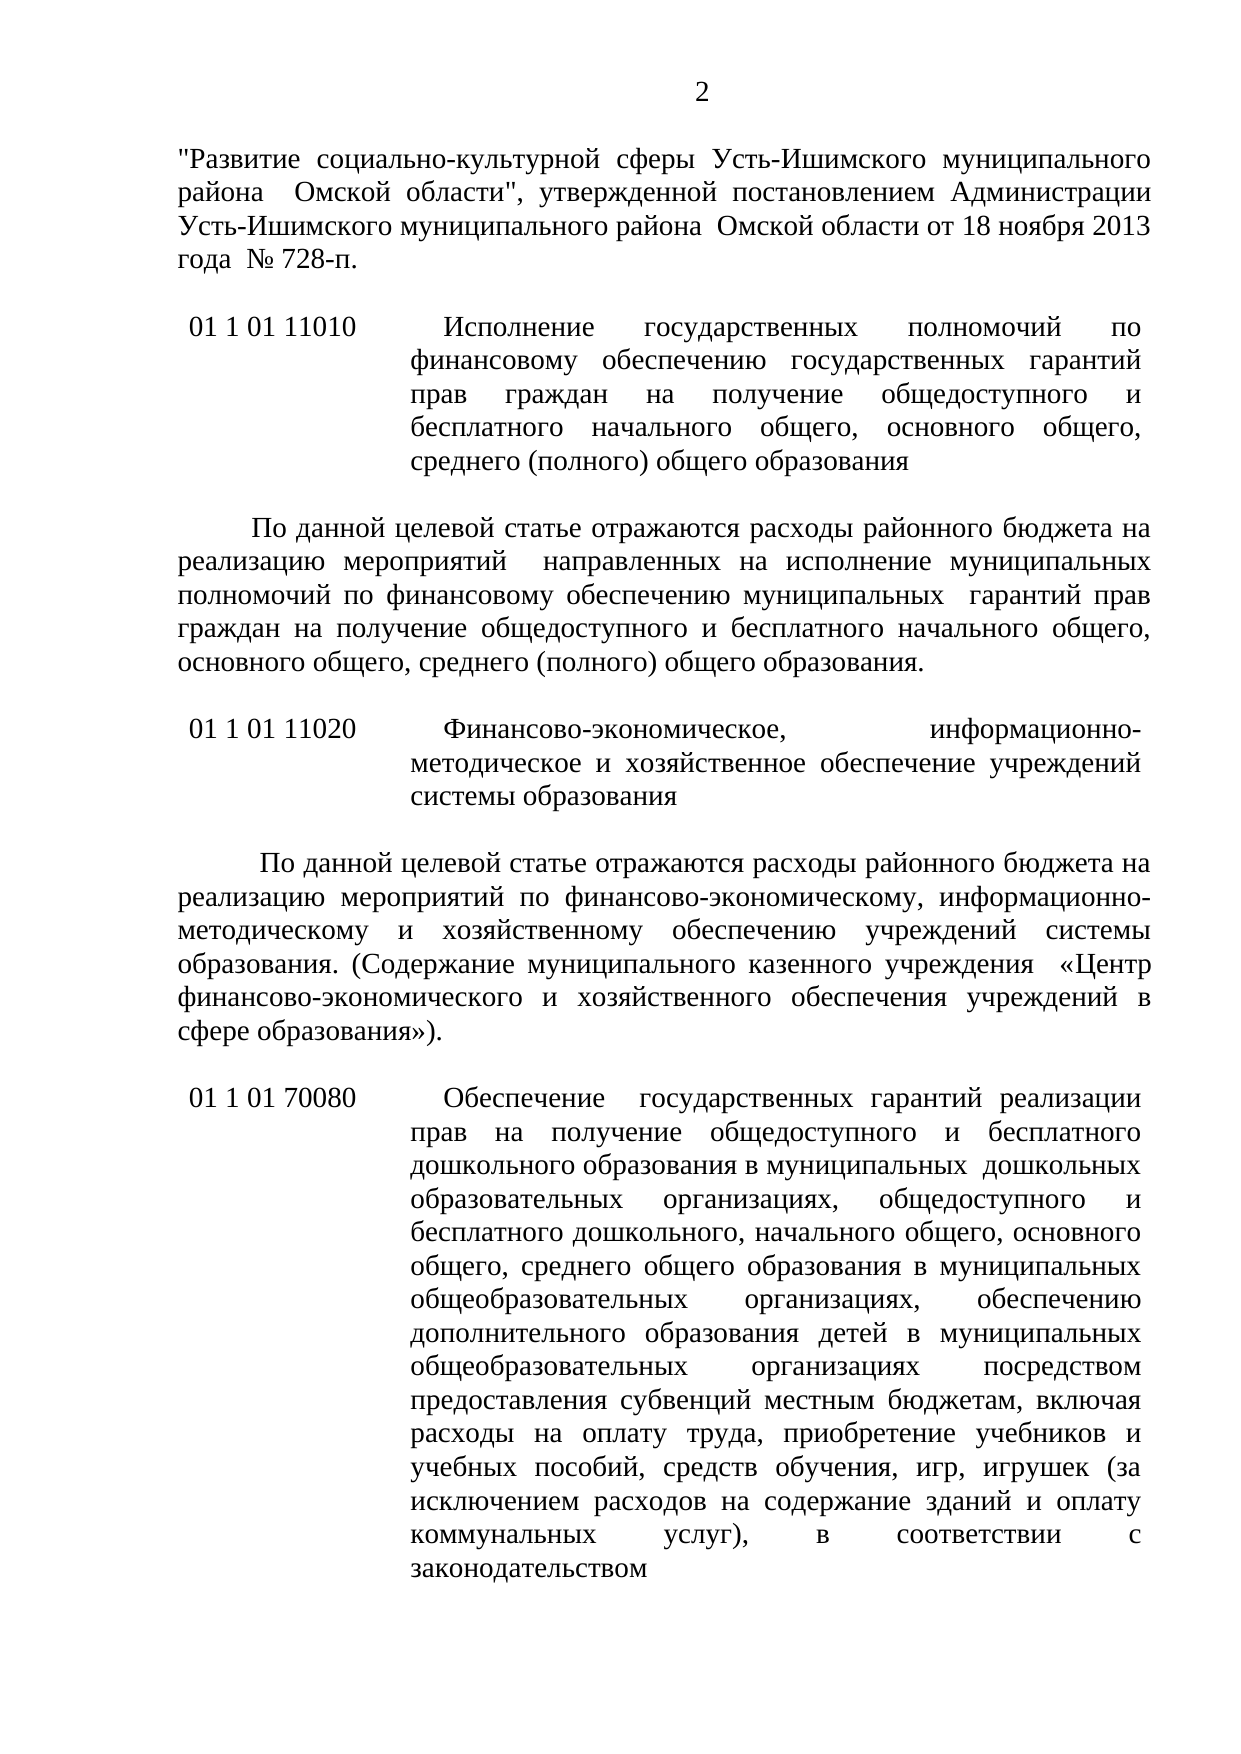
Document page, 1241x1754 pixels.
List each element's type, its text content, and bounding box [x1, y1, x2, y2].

table_header 01 1 01 11020 [177, 711, 399, 812]
table_header 01 1 01 70080 [177, 1080, 399, 1583]
text По данной целевой статье отражаются расходы районного бюджета на реализацию мероприятий по финансово-экономическому, информационно-методическому и хозяйственному обеспечению учреждений системы образования. (Содержание муниципального казенного учреждения «Центр финансово-экономического и хозяйственного обеспечения учреждений в сфере образования»). [177, 845, 1152, 1047]
table_header Финансово-экономическое, информационно-методическое и хозяйственное обеспечение учреждений системы образования [399, 711, 1153, 812]
table_header Исполнение государственных полномочий по финансовому обеспечению государственных гарантий прав граждан на получение общедоступного и бесплатного начального общего, основного общего, среднего (полного) общего образования [399, 309, 1153, 476]
table_header Обеспечение государственных гарантий реализации прав на получение общедоступного и бесплатного дошкольного образования в муниципальных дошкольных образовательных организациях, общедоступного и бесплатного дошкольного, начального общего, основного общего, среднего общего образования в муниципальных общеобразовательных организациях, обеспечению дополнительного образования детей в муниципальных общеобразовательных организациях посредством предоставления субвенций местным бюджетам, включая расходы на оплату труда, приобретение учебников и учебных пособий, средств обучения, игр, игрушек (за исключением расходов на содержание зданий и оплату коммунальных услуг), в соответствии с законодательством [399, 1080, 1153, 1583]
table_header 01 1 01 11010 [177, 309, 399, 476]
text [177, 141, 1152, 275]
text По данной целевой статье отражаются расходы районного бюджета на реализацию мероприятий направленных на исполнение муниципальных полномочий по финансовому обеспечению муниципальных гарантий прав граждан на получение общедоступного и бесплатного начального общего, основного общего, среднего (полного) общего образования. [177, 510, 1152, 678]
